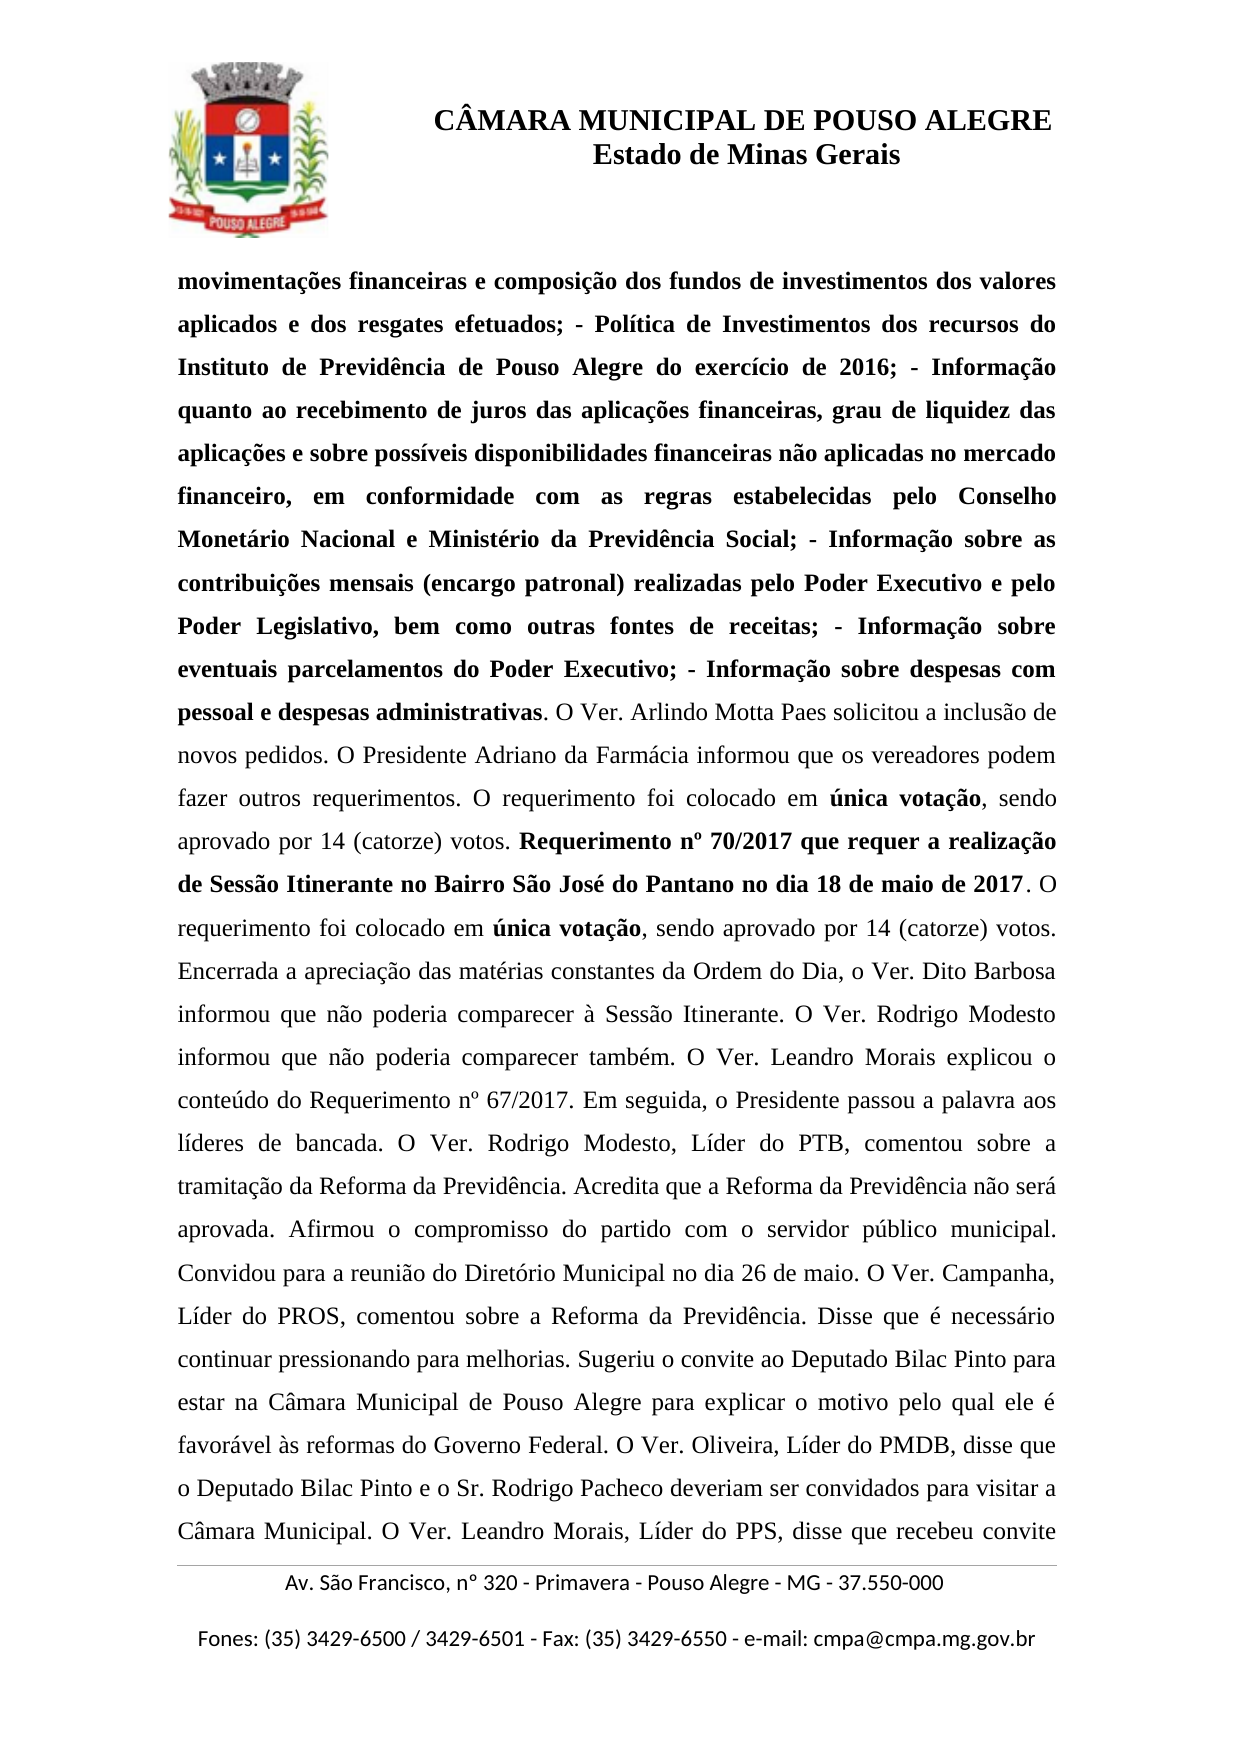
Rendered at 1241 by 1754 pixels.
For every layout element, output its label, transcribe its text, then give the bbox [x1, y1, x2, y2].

picture [168, 62, 329, 238]
